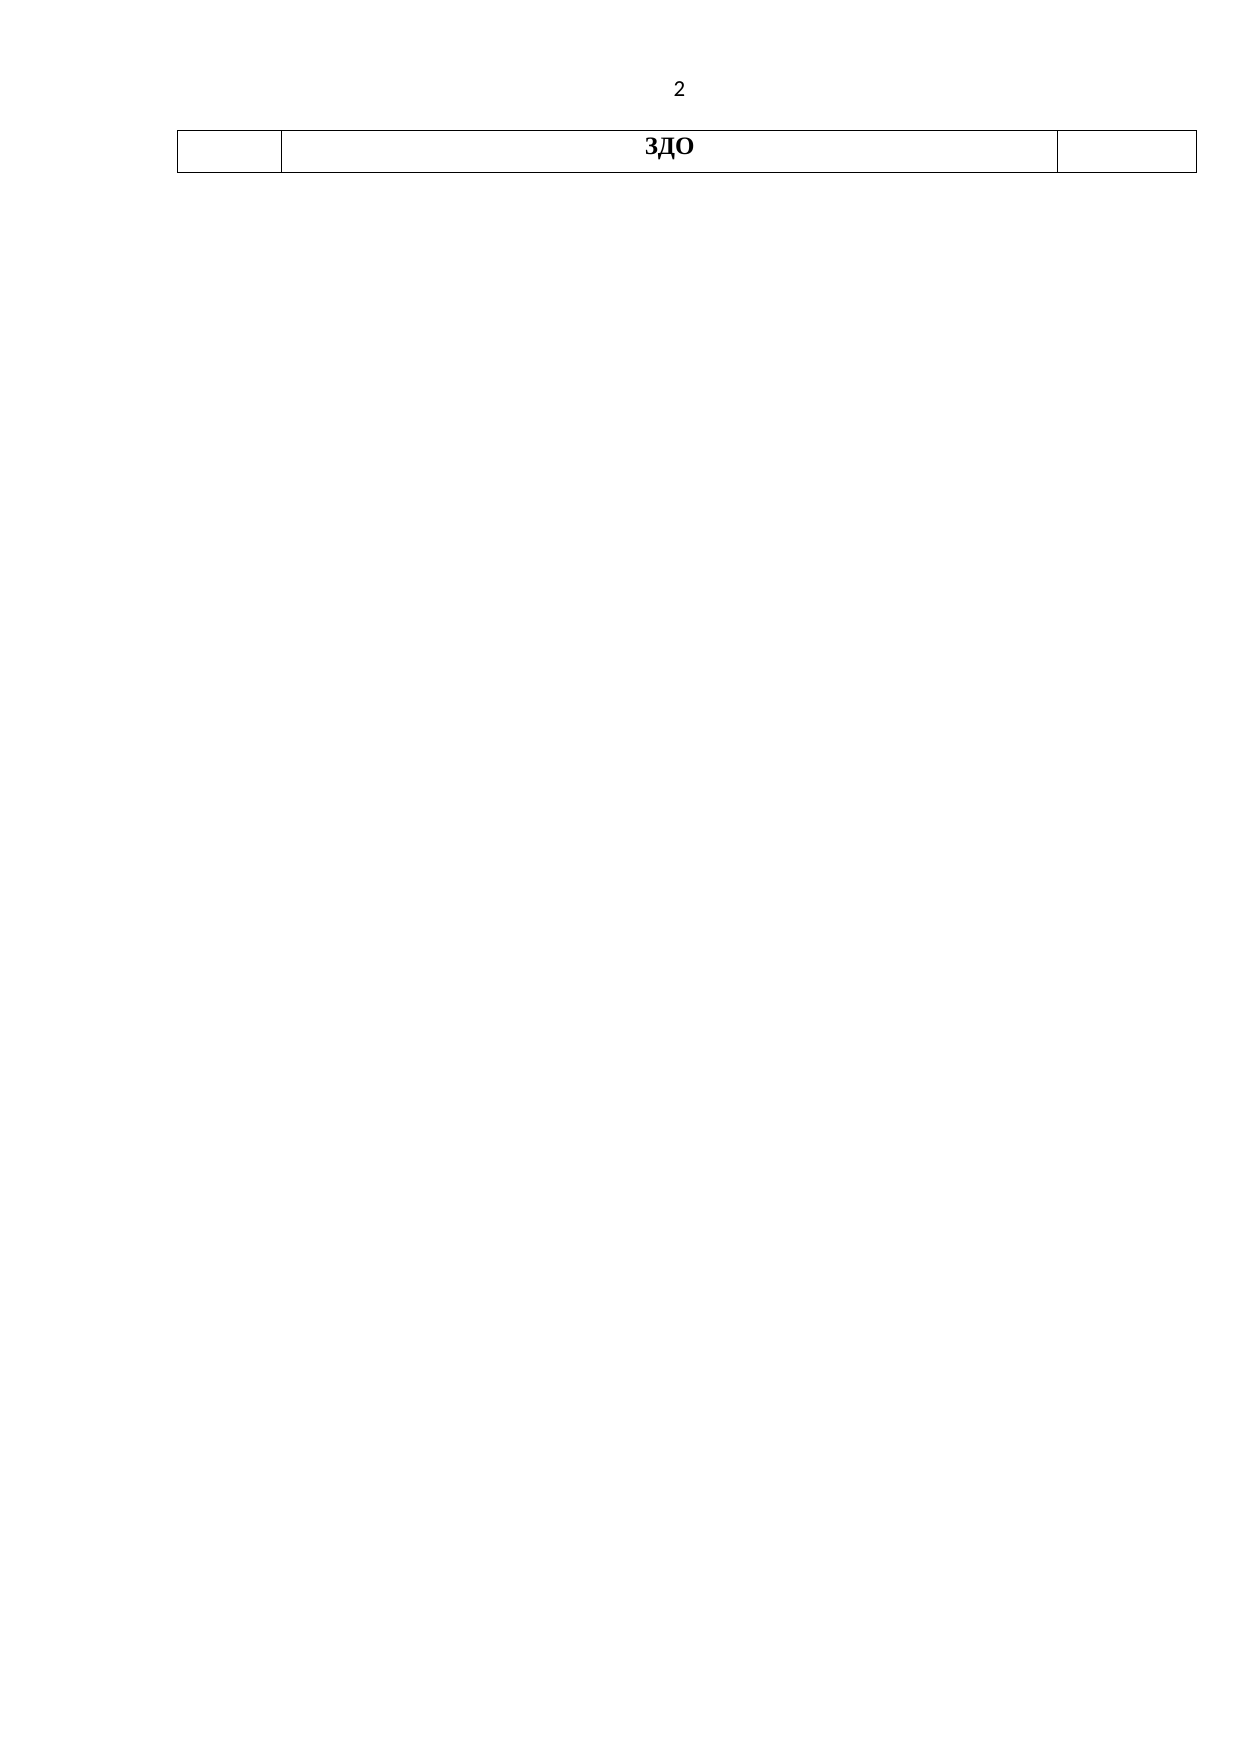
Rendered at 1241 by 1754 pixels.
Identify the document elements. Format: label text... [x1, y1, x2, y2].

table_header ЗДО [282, 131, 1057, 172]
table_header [178, 131, 281, 172]
table_header [1058, 131, 1196, 172]
